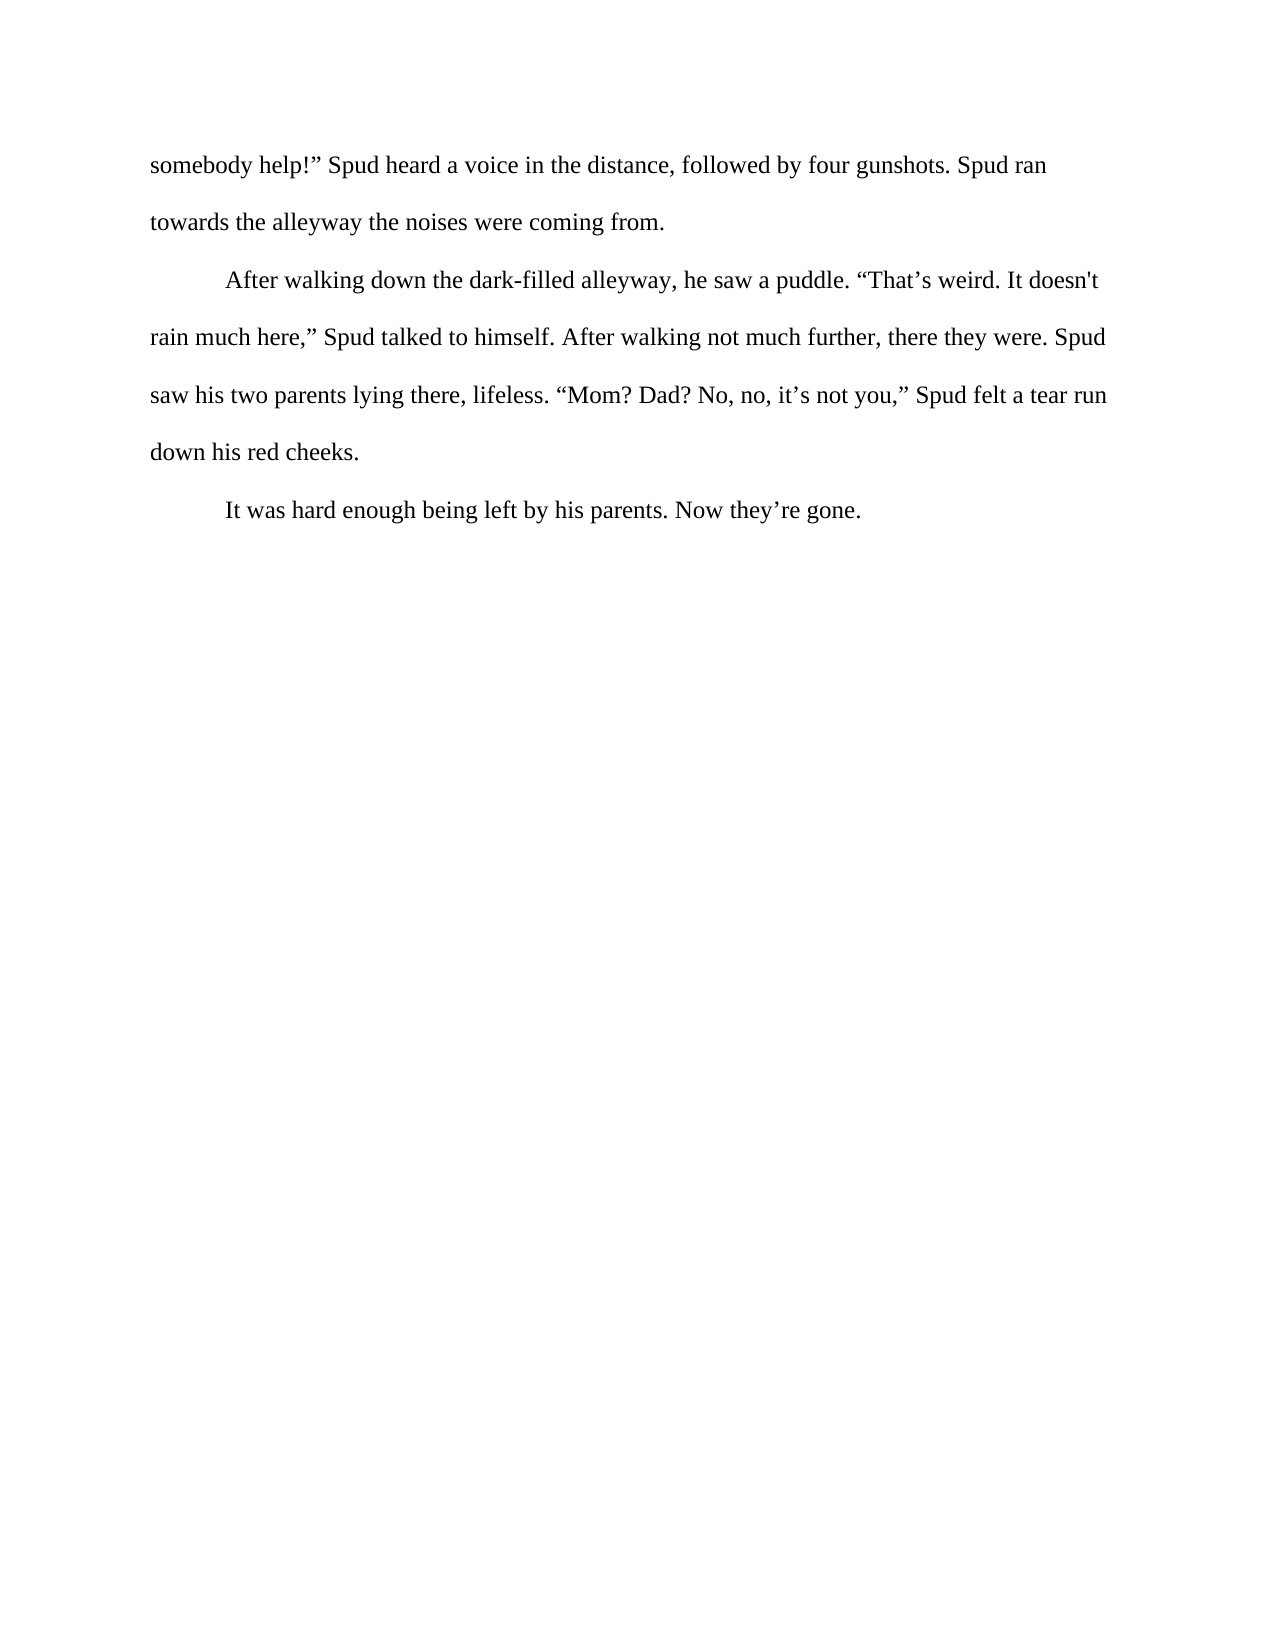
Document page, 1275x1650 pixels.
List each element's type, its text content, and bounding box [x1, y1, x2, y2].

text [150, 150, 1125, 236]
text It was hard enough being left by his parents. Now they’re gone. [150, 495, 1125, 524]
text After walking down the dark-filled alleyway, he saw a puddle. “That’s weird. It doesn't rain much here,” Spud talked to himself. After walking not much further, there they were. Spud saw his two parents lying there, lifeless. “Mom? Dad? No, no, it’s not you,” Spud felt a tear run down his red cheeks. [150, 265, 1125, 466]
